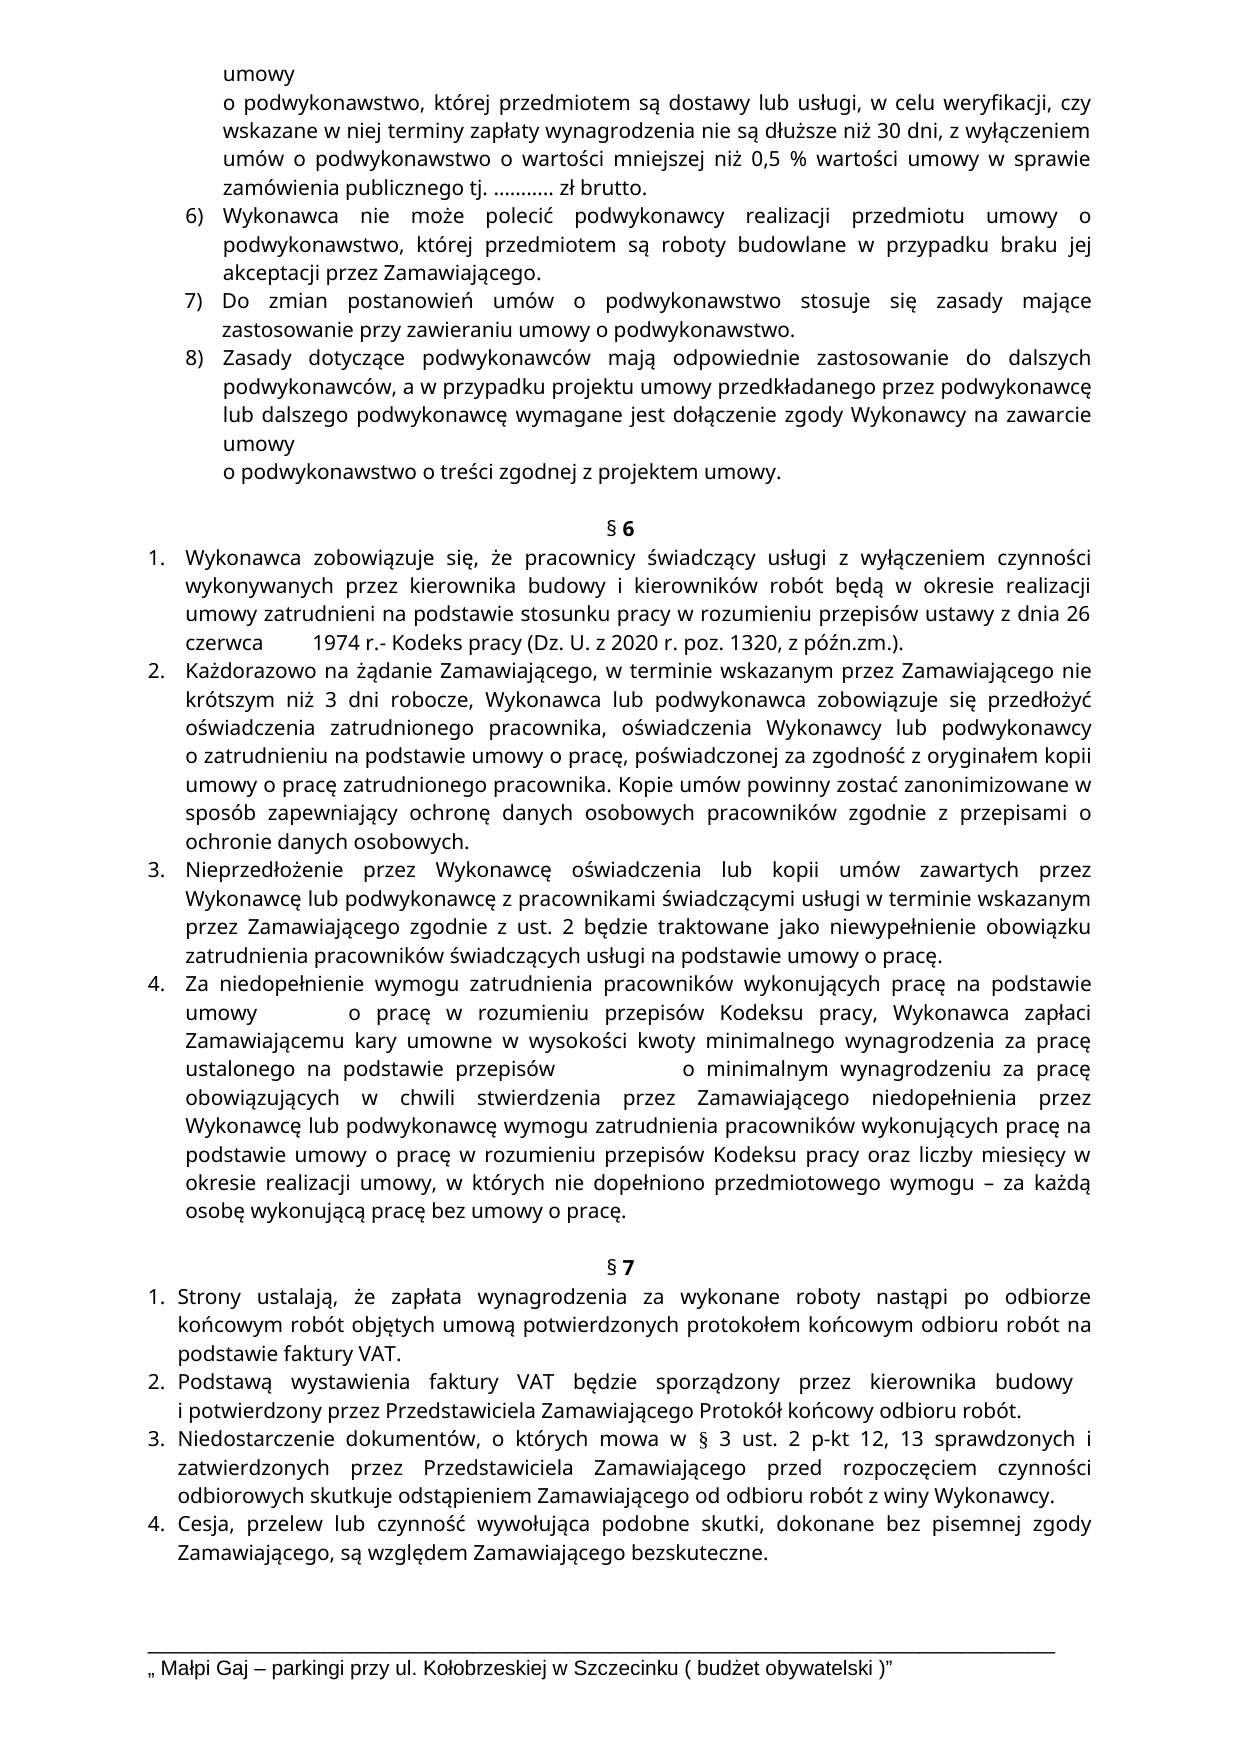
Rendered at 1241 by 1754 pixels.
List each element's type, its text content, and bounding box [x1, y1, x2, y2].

list Strony ustalają, że zapłata wynagrodzenia za wykonane roboty nastąpi po odbiorze końcowym robót objętych umową potwierdzonych protokołem końcowym odbioru robót na podstawie faktury VAT. [148, 1282, 1092, 1367]
text § 7 [148, 1253, 1092, 1282]
list Zasady dotyczące podwykonawców mają odpowiednie zastosowanie do dalszych podwykonawców, a w przypadku projektu umowy przedkładanego przez podwykonawcę lub dalszego podwykonawcę wymagane jest dołączenie zgody Wykonawcy na zawarcie umowy o podwykonawstwo o treści zgodnej z projektem umowy. [185, 343, 1092, 486]
list Podstawą wystawienia faktury VAT będzie sporządzony przez kierownika budowy i potwierdzony przez Przedstawiciela Zamawiającego Protokół końcowy odbioru robót. [148, 1367, 1092, 1424]
list Do zmian postanowień umów o podwykonawstwo stosuje się zasady mające zastosowanie przy zawieraniu umowy o podwykonawstwo. [184, 287, 1092, 343]
list Wykonawca zobowiązuje się, że pracownicy świadczący usługi z wyłączeniem czynności wykonywanych przez kierownika budowy i kierowników robót będą w okresie realizacji umowy zatrudnieni na podstawie stosunku pracy w rozumieniu przepisów ustawy z dnia 26 czerwca 1974 r.- Kodeks pracy (Dz. U. z 2020 r. poz. 1320, z późn.zm.). [148, 543, 1092, 656]
list Nieprzedłożenie przez Wykonawcę oświadczenia lub kopii umów zawartych przez Wykonawcę lub podwykonawcę z pracownikami świadczącymi usługi w terminie wskazanym przez Zamawiającego zgodnie z ust. 2 będzie traktowane jako niewypełnienie obowiązku zatrudnienia pracowników świadczących usługi na podstawie umowy o pracę. [148, 855, 1092, 969]
list Cesja, przelew lub czynność wywołująca podobne skutki, dokonane bez pisemnej zgody Zamawiającego, są względem Zamawiającego bezskuteczne. [148, 1509, 1092, 1566]
list Za niedopełnienie wymogu zatrudnienia pracowników wykonujących pracę na podstawie umowy o pracę w rozumieniu przepisów Kodeksu pracy, Wykonawca zapłaci Zamawiającemu kary umowne w wysokości kwoty minimalnego wynagrodzenia za pracę ustalonego na podstawie przepisów o minimalnym wynagrodzeniu za pracę obowiązujących w chwili stwierdzenia przez Zamawiającego niedopełnienia przez Wykonawcę lub podwykonawcę wymogu zatrudnienia pracowników wykonujących pracę na podstawie umowy o pracę w rozumieniu przepisów Kodeksu pracy oraz liczby miesięcy w okresie realizacji umowy, w których nie dopełniono przedmiotowego wymogu – za każdą osobę wykonującą pracę bez umowy o pracę. [148, 969, 1092, 1225]
list Każdorazowo na żądanie Zamawiającego, w terminie wskazanym przez Zamawiającego nie krótszym niż 3 dni robocze, Wykonawca lub podwykonawca zobowiązuje się przedłożyć oświadczenia zatrudnionego pracownika, oświadczenia Wykonawcy lub podwykonawcy o zatrudnieniu na podstawie umowy o pracę, poświadczonej za zgodność z oryginałem kopii umowy o pracę zatrudnionego pracownika. Kopie umów powinny zostać zanonimizowane w sposób zapewniający ochronę danych osobowych pracowników zgodnie z przepisami o ochronie danych osobowych. [148, 656, 1092, 855]
list Niedostarczenie dokumentów, o których mowa w 3 ust. 2 p-kt 12, 13 sprawdzonych i zatwierdzonych przez Przedstawiciela Zamawiającego przed rozpoczęciem czynności odbiorowych skutkuje odstąpieniem Zamawiającego od odbioru robót z winy Wykonawcy. [148, 1424, 1092, 1509]
text § 6 [148, 514, 1092, 543]
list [185, 59, 1092, 201]
list Wykonawca nie może polecić podwykonawcy realizacji przedmiotu umowy o podwykonawstwo, której przedmiotem są roboty budowlane w przypadku braku jej akceptacji przez Zamawiającego. [185, 201, 1092, 287]
